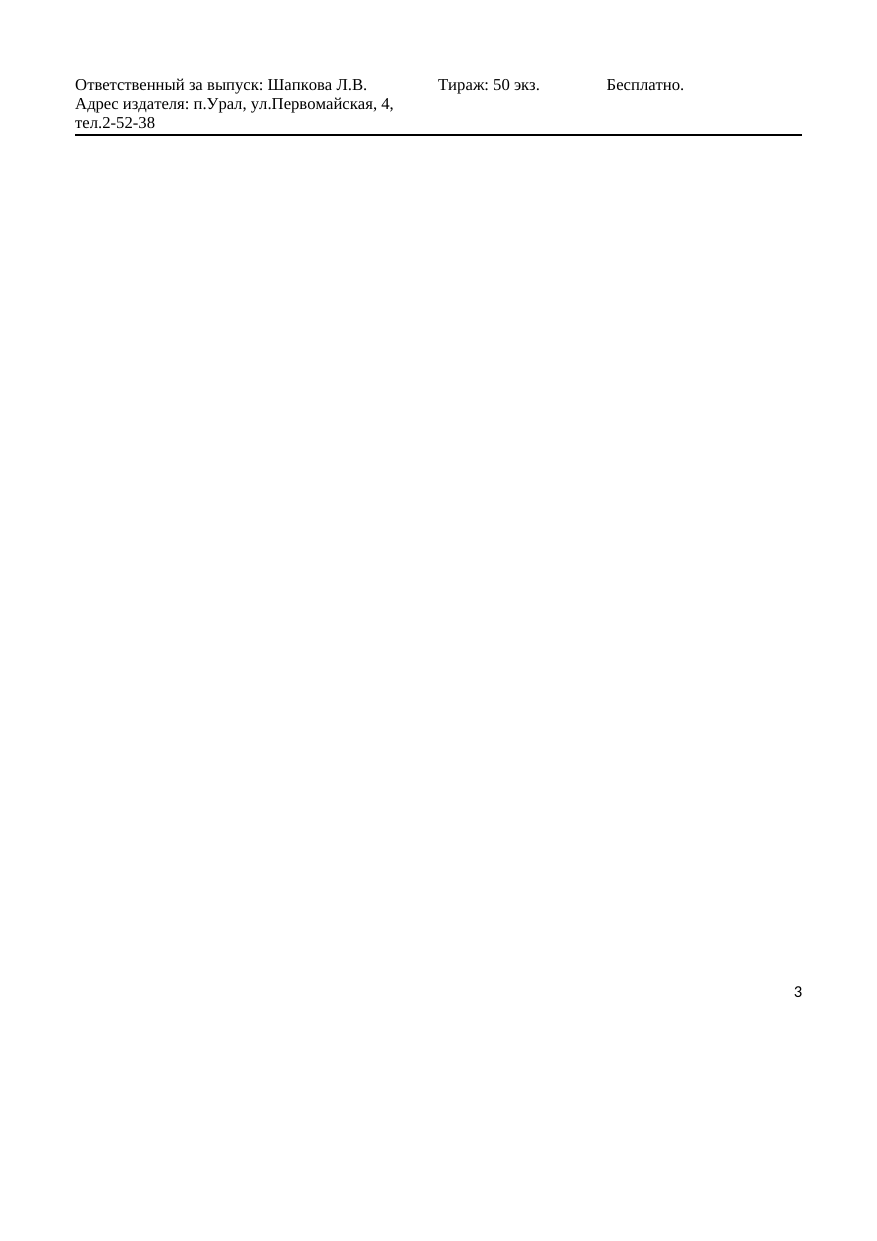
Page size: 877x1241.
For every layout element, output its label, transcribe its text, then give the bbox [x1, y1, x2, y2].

text тел.2-52-38 [75, 113, 802, 134]
text Ответственный за выпуск: Шапкова Л.В. Тираж: 50 экз. Бесплатно. [75, 75, 802, 94]
text Адрес издателя: п.Урал, ул.Первомайская, 4, [75, 94, 802, 113]
